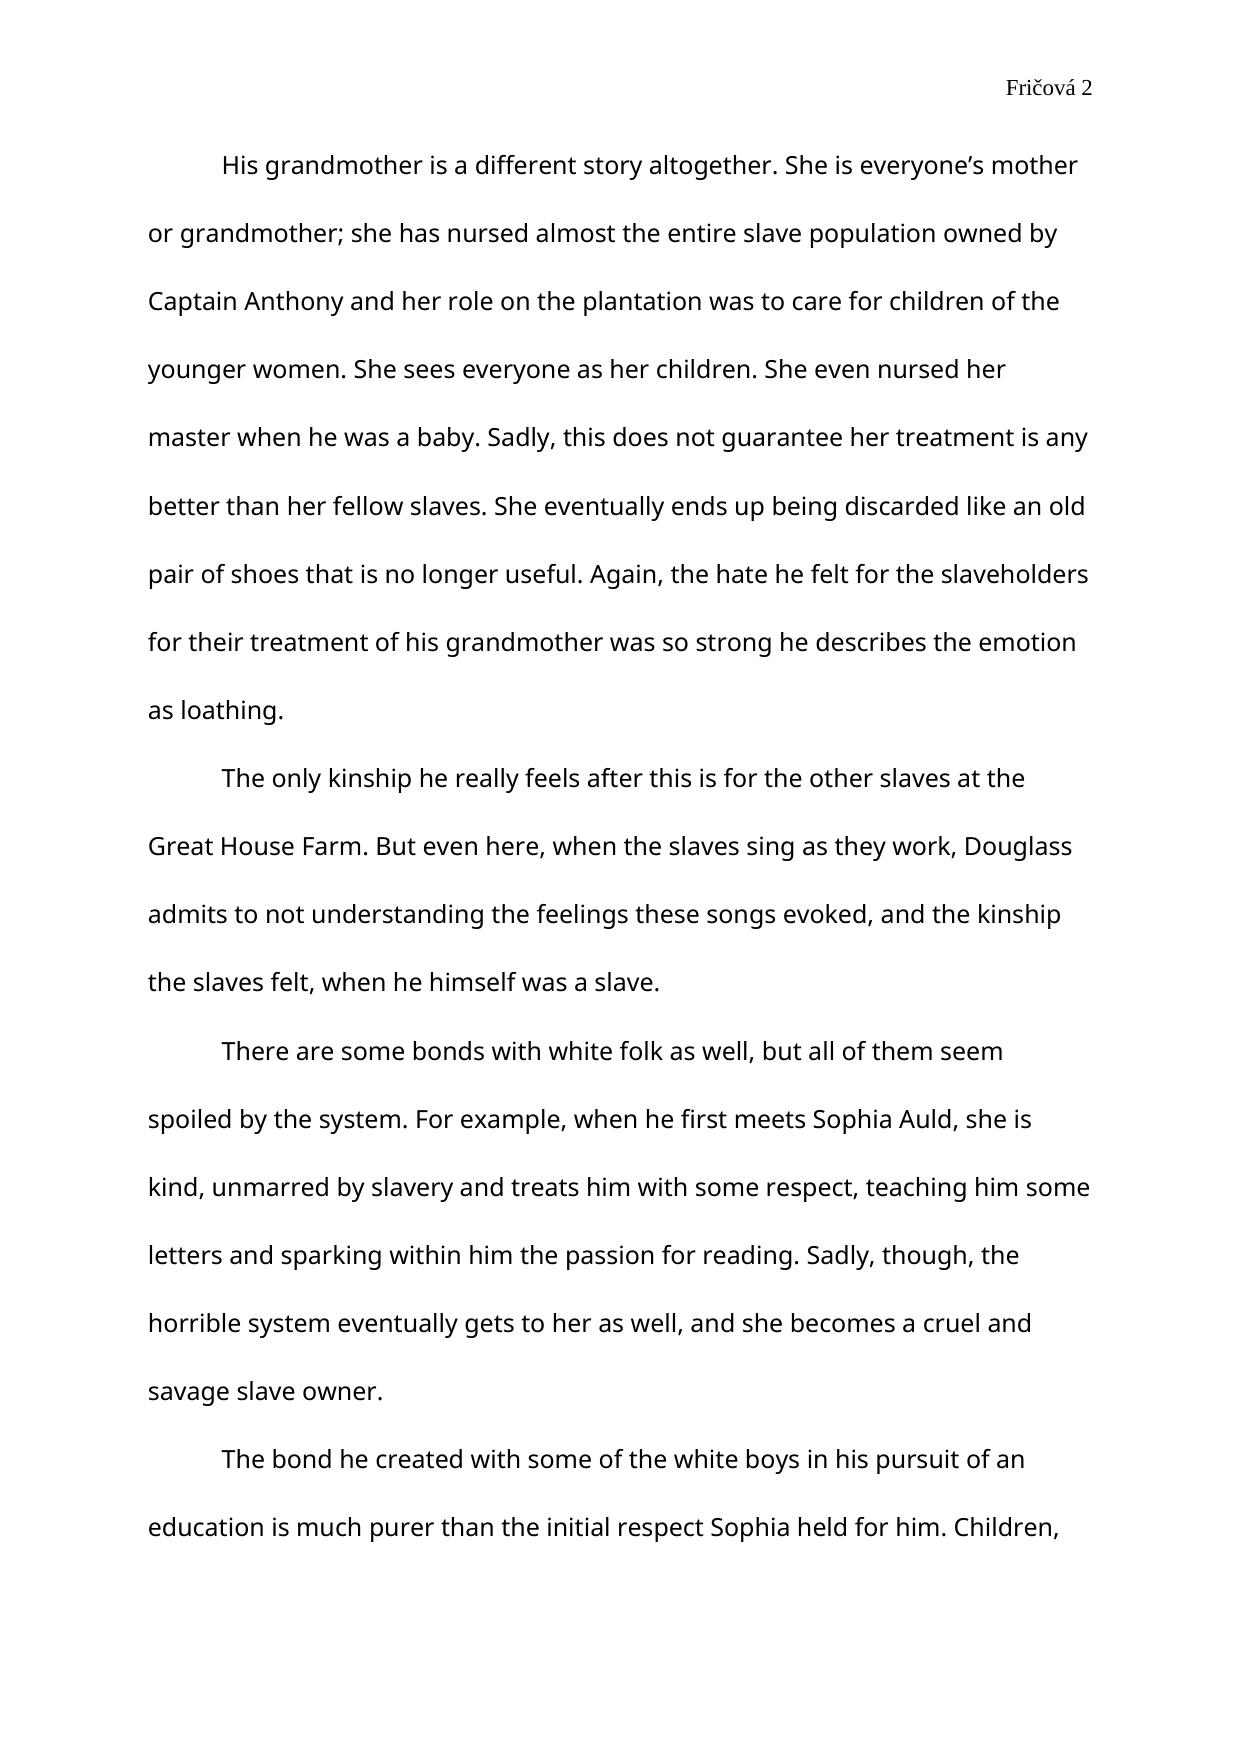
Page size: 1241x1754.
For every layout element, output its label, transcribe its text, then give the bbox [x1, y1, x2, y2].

text His grandmother is a different story altogether. She is everyone’s mother or grandmother; she has nursed almost the entire slave population owned by Captain Anthony and her role on the plantation was to care for children of the younger women. She sees everyone as her children. She even nursed her master when he was a baby. Sadly, this does not guarantee her treatment is any better than her fellow slaves. She eventually ends up being discarded like an old pair of shoes that is no longer useful. Again, the hate he felt for the slaveholders for their treatment of his grandmother was so strong he describes the emotion as loathing. [148, 148, 1093, 727]
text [148, 1442, 1093, 1544]
text The only kinship he really feels after this is for the other slaves at the Great House Farm. But even here, when the slaves sing as they work, Douglass admits to not understanding the feelings these songs evoked, and the kinship the slaves felt, when he himself was a slave. [148, 761, 1093, 999]
text There are some bonds with white folk as well, but all of them seem spoiled by the system. For example, when he first meets Sophia Auld, she is kind, unmarred by slavery and treats him with some respect, teaching him some letters and sparking within him the passion for reading. Sadly, though, the horrible system eventually gets to her as well, and she becomes a cruel and savage slave owner. [148, 1033, 1093, 1408]
